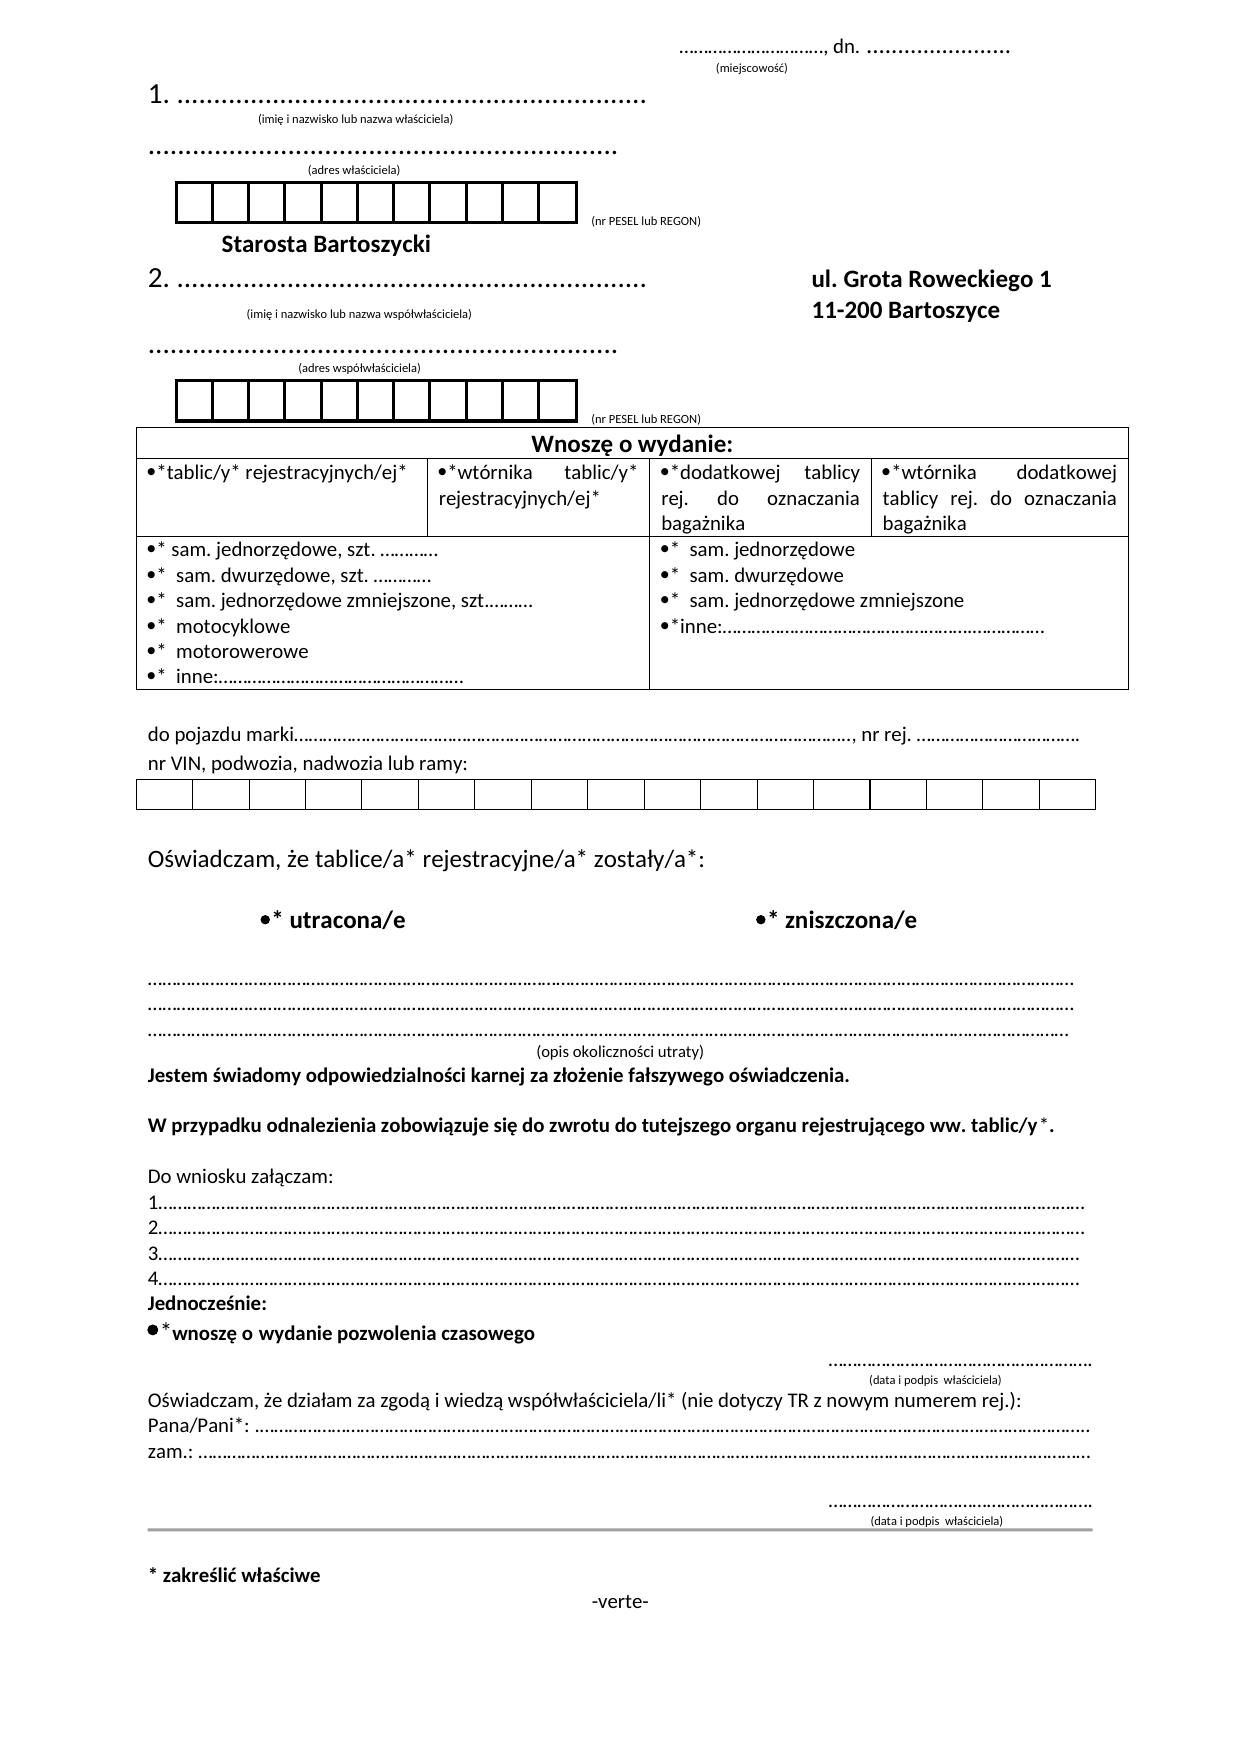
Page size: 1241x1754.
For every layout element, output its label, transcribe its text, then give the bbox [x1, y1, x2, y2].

text (imię i nazwisko lub nazwa właściciela) [148, 111, 1093, 126]
table_cell *wtórnika tablic/y* rejestracyjnych/ej* [428, 459, 649, 536]
text Jestem świadomy odpowiedzialności karnej za złożenie fałszywego oświadczenia. [148, 1062, 1093, 1087]
table_header [475, 780, 531, 809]
text nr VIN, podwozia, nadwozia lub ramy: [148, 750, 1093, 775]
subtitle (data i podpis właściciela) [148, 1513, 1093, 1528]
table_header [362, 780, 418, 809]
table_header [758, 780, 813, 809]
table_header [214, 184, 247, 221]
subtitle * zakreślić właściwe [148, 1532, 1093, 1588]
text 3………………………………………………………………………………………………………………………………………………………………………… [148, 1240, 1093, 1265]
table_header [419, 780, 474, 809]
table_header [395, 184, 428, 221]
text 1……………………………………………………………….………………………………………………………………………………………………………… [148, 1189, 1093, 1214]
text (imię i nazwisko lub nazwa współwłaściciela) 11-200 Bartoszyce [148, 294, 1093, 325]
table_header [193, 780, 249, 809]
table_header [504, 184, 537, 221]
table_header [178, 184, 211, 221]
table_header [701, 780, 757, 809]
subtitle Jednocześnie: [148, 1291, 1093, 1316]
text ................................................................ [148, 325, 1093, 361]
table_cell *tablic/y* rejestracyjnych/ej* [137, 459, 427, 536]
table_header [588, 780, 644, 809]
text (nr PESEL lub REGON) [148, 411, 1093, 427]
text …………………………………………………………………………………………………………………………….…………………………………………… [148, 991, 1093, 1016]
table_header [137, 780, 192, 809]
text …………………………, dn. ....................... [148, 29, 1093, 60]
table_header [323, 382, 356, 419]
text ................................................................ [148, 126, 1093, 162]
subtitle zam.: …………………………………………………………………………………………………………………………………………………………………… [148, 1438, 1093, 1463]
text ……………………………………………………………….………………………………………………………………………………………………………… [148, 965, 1093, 991]
text Do wniosku załączam: [148, 1163, 1093, 1189]
table_header [871, 780, 926, 809]
text (nr PESEL lub REGON) Starosta Bartoszycki [148, 213, 1093, 259]
text (adres właściciela) [148, 162, 1093, 177]
table_header [286, 184, 320, 221]
subtitle ………………………………………………. [148, 1488, 1093, 1513]
table_cell * sam. jednorzędowe * sam. dwurzędowe * sam. jednorzędowe zmniejszone *inne:…………………………………………….…………… [650, 537, 1128, 689]
text 4………………………………………………………………………………………………………………………………………………………………………… [148, 1265, 1093, 1291]
table_cell *dodatkowej tablicy rej. do oznaczania bagażnika [650, 459, 871, 536]
subtitle Oświadczam, że działam za zgodą i wiedzą współwłaściciela/li* (nie dotyczy TR z nowym numerem rej.): [148, 1387, 1093, 1413]
table_header [250, 382, 283, 419]
table_header [359, 184, 392, 221]
table_header [250, 780, 305, 809]
table_header [359, 382, 392, 419]
table_header [540, 184, 575, 221]
table_header [214, 382, 247, 419]
table_header [178, 382, 211, 419]
table_header [504, 382, 537, 419]
text -verte- [148, 1588, 1093, 1613]
text W przypadku odnalezienia zobowiązuje się do zwrotu do tutejszego organu rejestrującego ww. tablic/y*. [148, 1113, 1093, 1138]
text ………………………………………………………………………………………………………………………………………………………………………… [148, 1016, 1093, 1041]
text 2…………………………………………………………………………………………………………………………….…………………………………………… [148, 1214, 1093, 1240]
table_header [645, 780, 700, 809]
table_header [306, 780, 361, 809]
table_header [468, 184, 501, 221]
table_header [468, 382, 501, 419]
table_cell *wtórnika dodatkowej tablicy rej. do oznaczania bagażnika [872, 459, 1128, 536]
text (adres współwłaściciela) [148, 361, 1093, 376]
table_header [431, 382, 465, 419]
text * utracona/e * zniszczona/e [148, 904, 1093, 935]
table_header [540, 382, 575, 419]
text do pojazdu marki…………………………………………………………………………………………………….., nr rej. ……………………………. [148, 721, 1093, 746]
table_header [814, 780, 869, 809]
subtitle (data i podpis właściciela) [148, 1372, 1093, 1387]
text Oświadczam, że tablice/a* rejestracyjne/a* zostały/a*: [148, 843, 1093, 874]
table_cell * sam. jednorzędowe, szt. ………… * sam. dwurzędowe, szt. ………… * sam. jednorzędowe zmniejszone, szt.……… * motocyklowe * motorowerowe * inne:…………………………………………… [137, 537, 649, 689]
table_header [983, 780, 1039, 809]
table_header [323, 184, 356, 221]
table_header [431, 184, 465, 221]
table_header [395, 382, 428, 419]
text 2. ................................................................ ul. Grota Roweckiego 1 [148, 259, 1093, 294]
table_header [532, 780, 587, 809]
subtitle ………………………………………………. [148, 1347, 1093, 1372]
text (miejscowość) [148, 60, 1093, 75]
table_header [286, 382, 320, 419]
table_header [927, 780, 982, 809]
text 1. ................................................................ [148, 75, 1093, 111]
subtitle *wnoszę o wydanie pozwolenia czasowego [148, 1316, 1093, 1347]
text (opis okoliczności utraty) [148, 1041, 1093, 1062]
subtitle Pana/Pani*: .……………………………………………………………………………………………………………………………………………………….. [148, 1413, 1093, 1438]
table_header [1040, 780, 1095, 809]
table_header Wnoszę o wydanie: [137, 428, 1128, 458]
table_header [250, 184, 283, 221]
